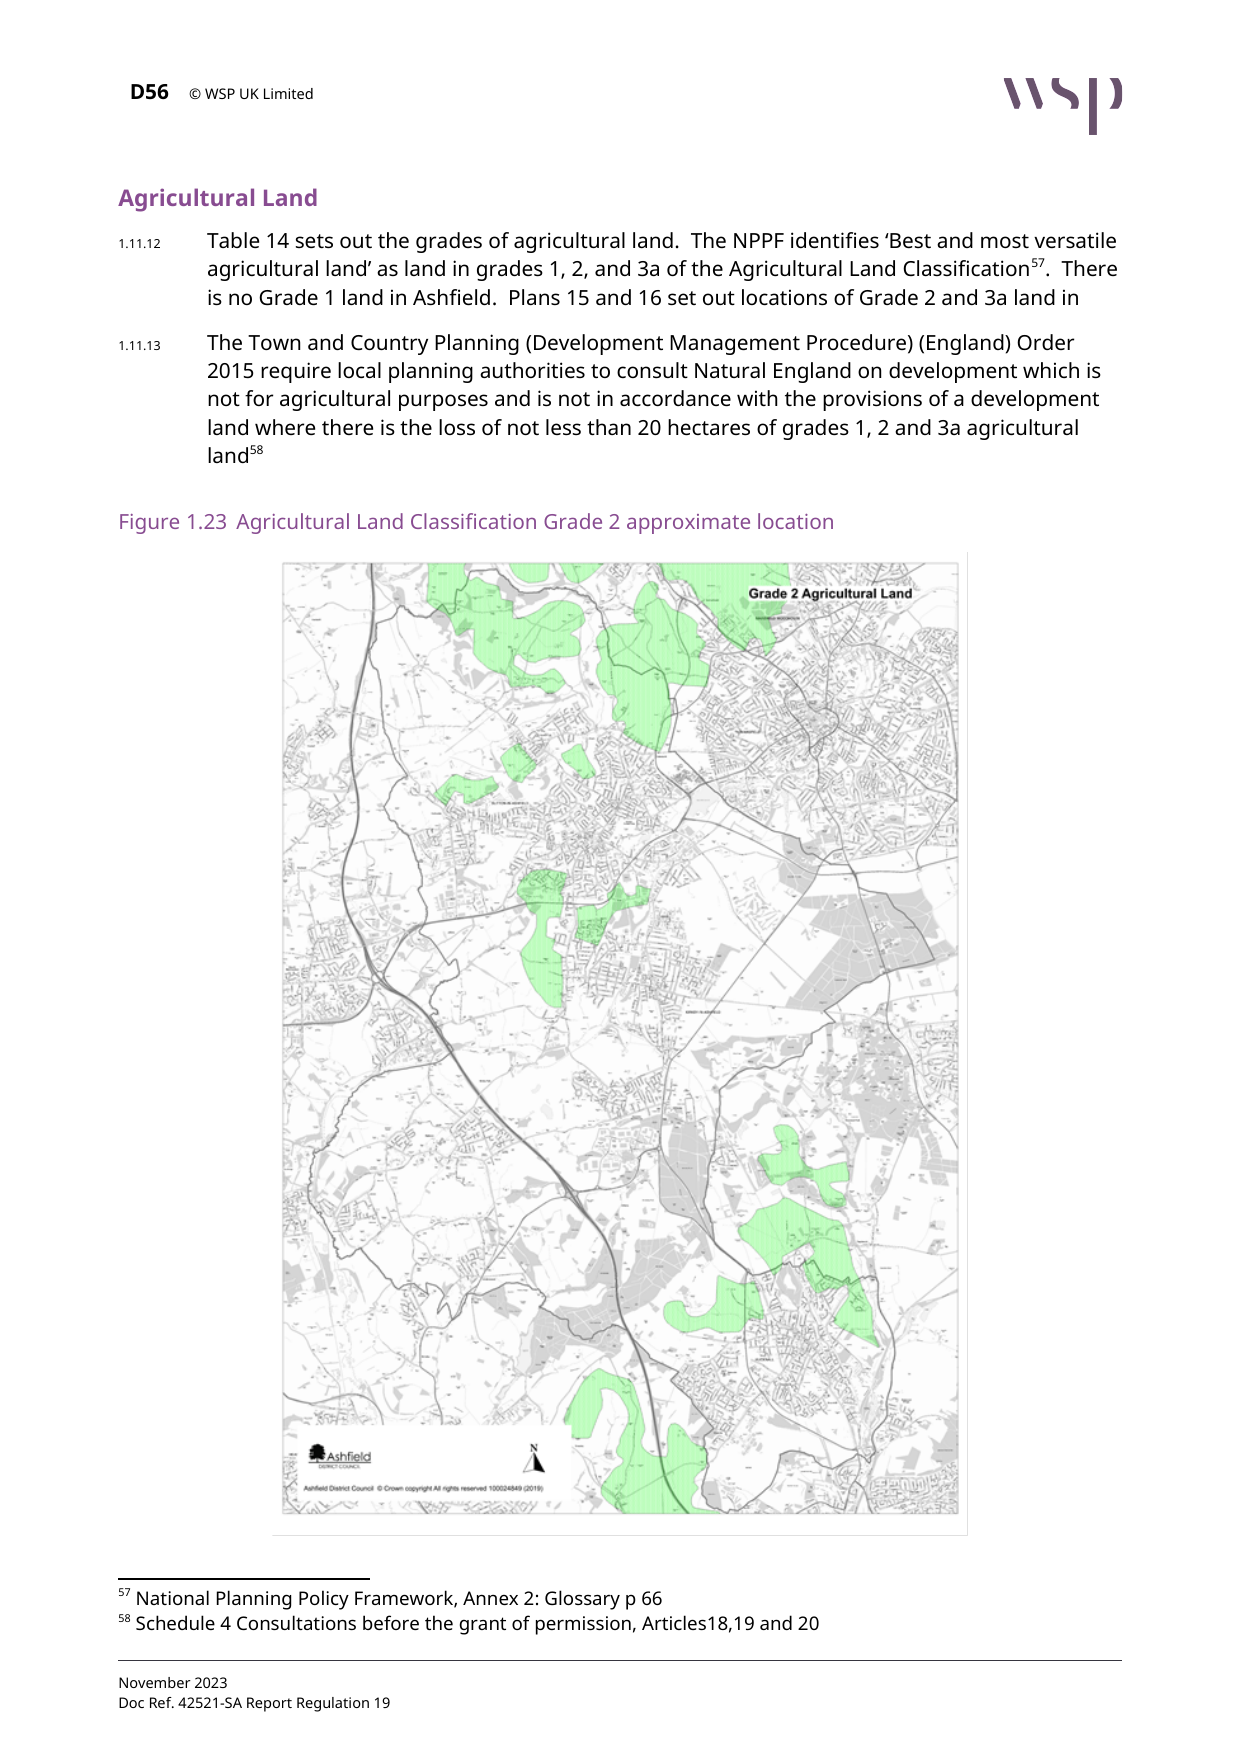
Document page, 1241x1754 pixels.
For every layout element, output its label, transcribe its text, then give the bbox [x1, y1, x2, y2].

text Table 14 sets out the grades of agricultural land. The NPPF identifies ‘Best and most versatile agricultural land’ as land in grades 1, 2, and 3a of the Agricultural Land Classification. There is no Grade 1 land in Ashfield. Plans 15 and 16 set out locations of Grade 2 and 3a land in [118, 226, 1122, 311]
picture [272, 552, 969, 1537]
title Figure 1.23 Agricultural Land Classification Grade 2 approximate location [118, 507, 1122, 536]
subtitle Agricultural Land [118, 182, 1122, 213]
text The Town and Country Planning (Development Management Procedure) (England) Order 2015 require local planning authorities to consult Natural England on development which is not for agricultural purposes and is not in accordance with the provisions of a development land where there is the loss of not less than 20 hectares of grades 1, 2 and 3a agricultural land [118, 328, 1122, 470]
